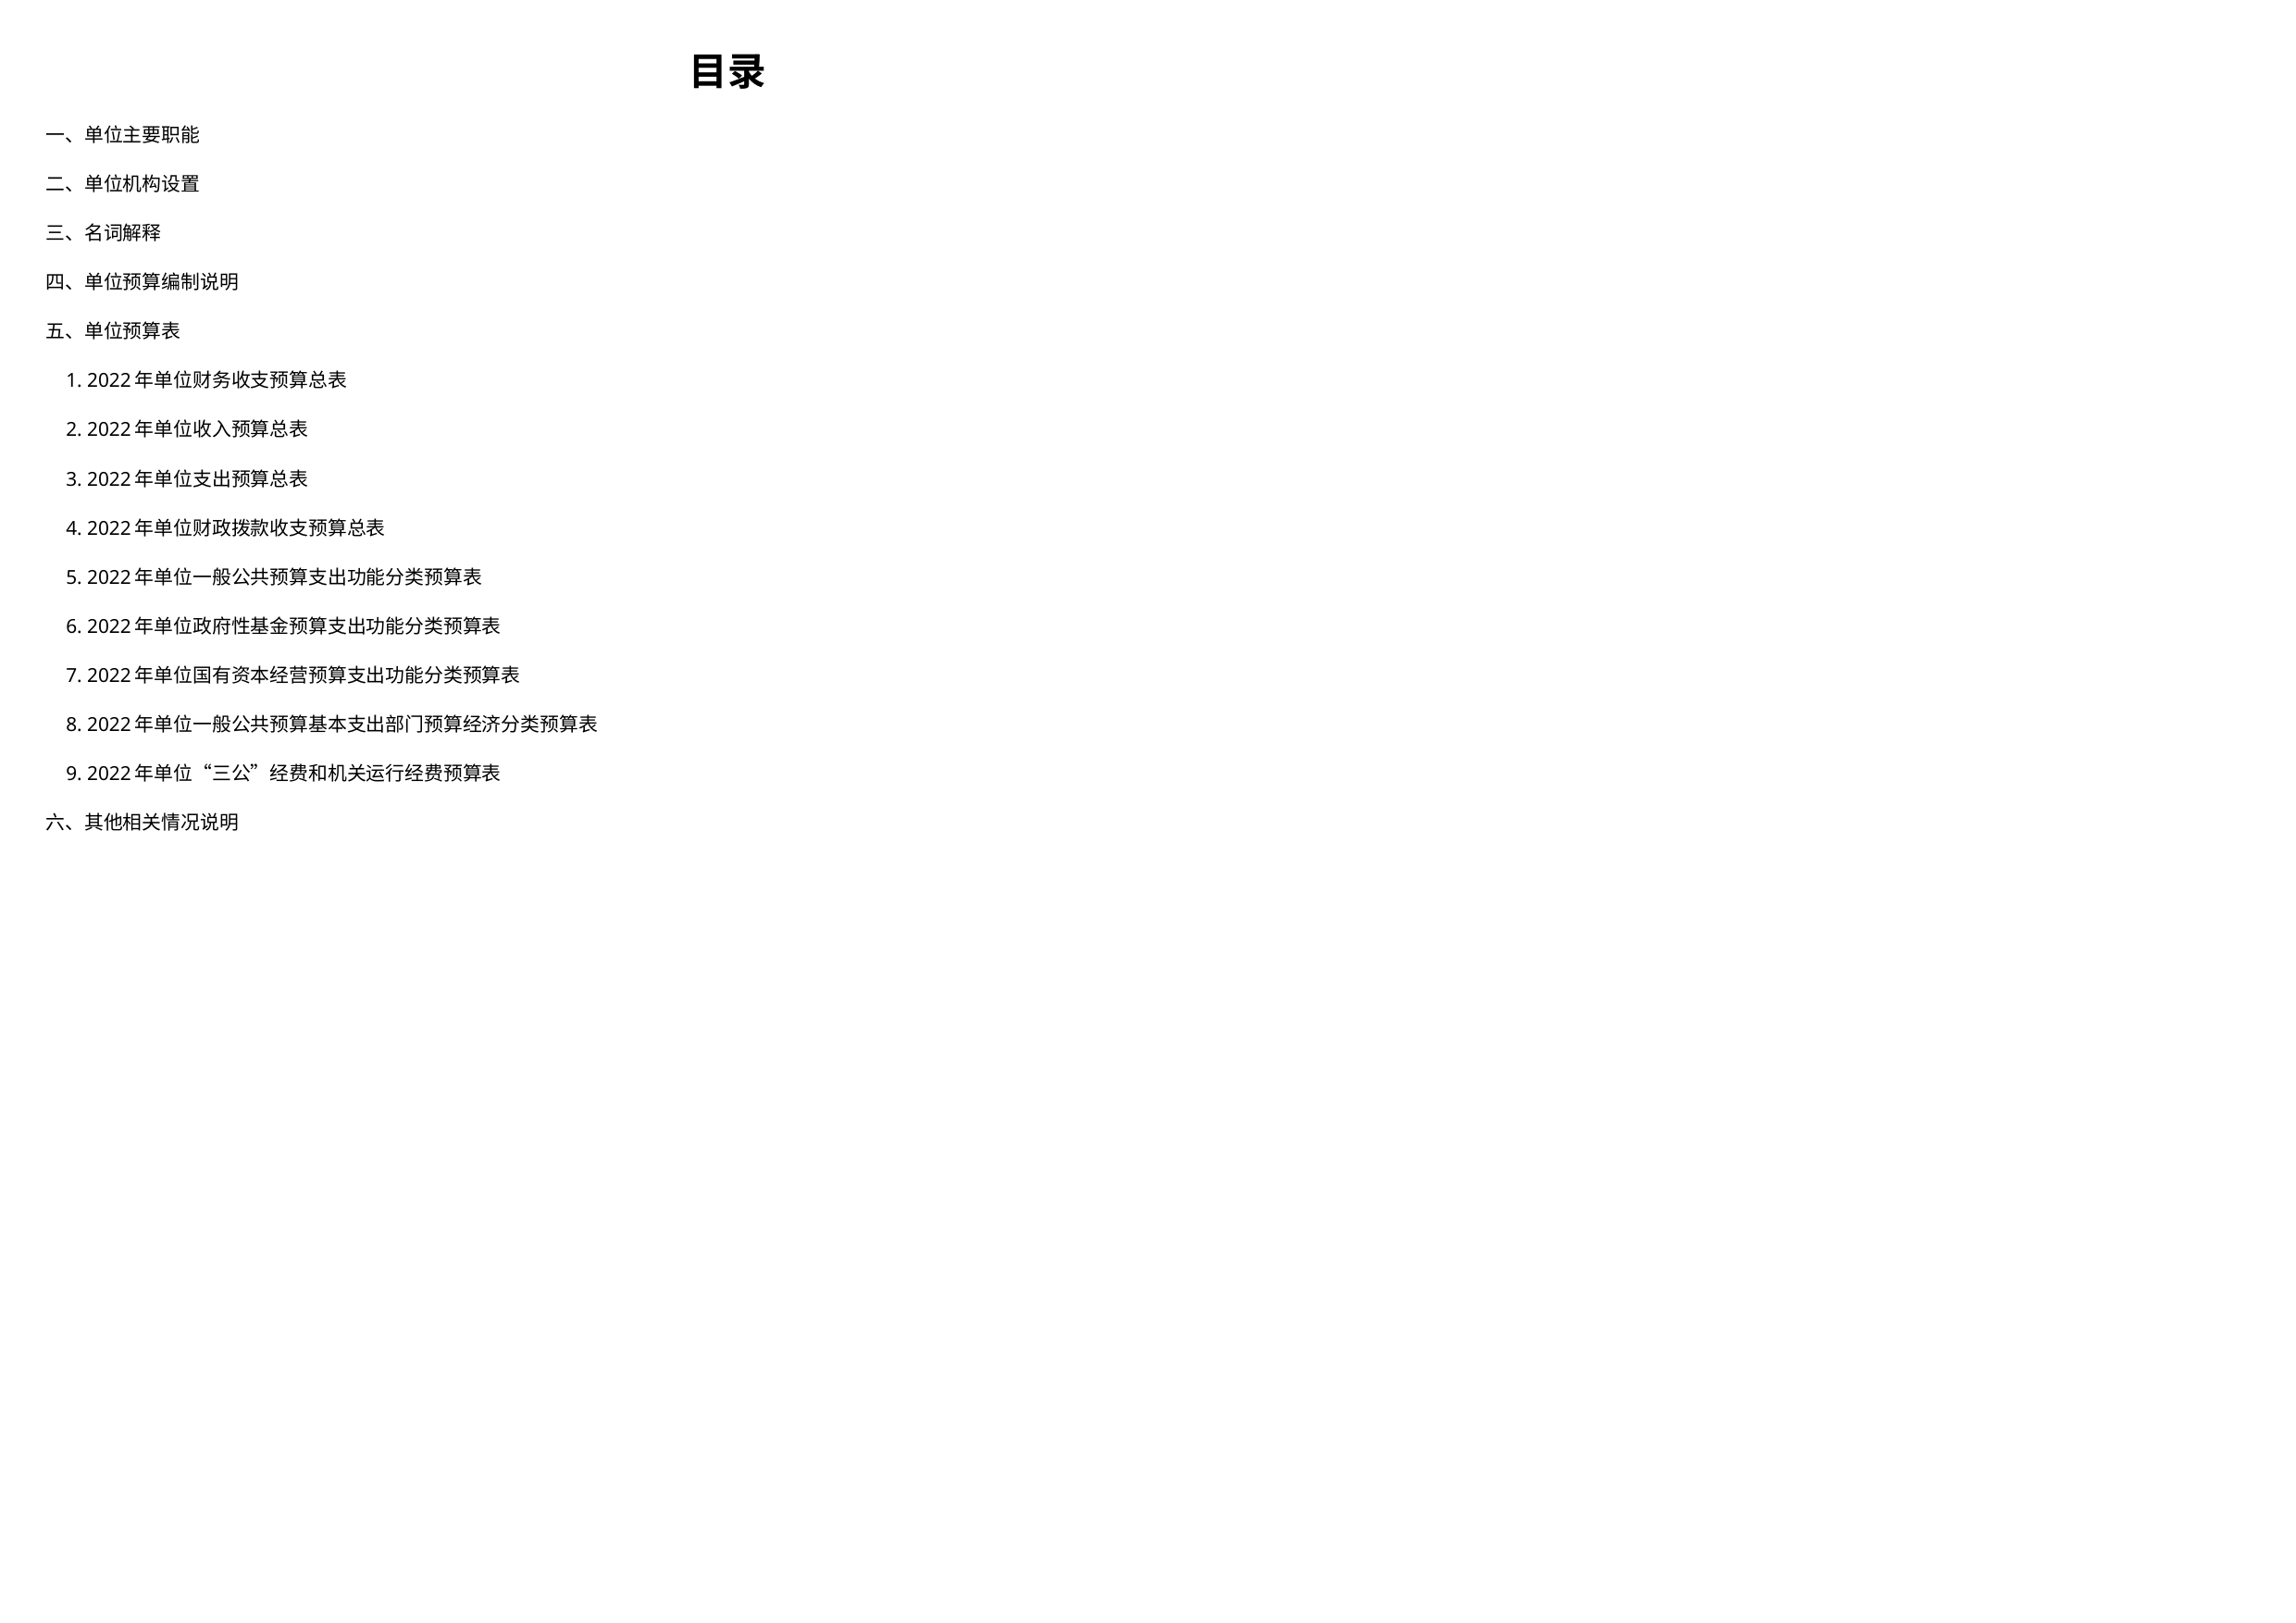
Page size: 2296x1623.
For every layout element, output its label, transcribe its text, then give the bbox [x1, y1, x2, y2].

table_cell 五、单位预算表 [43, 307, 1409, 355]
table_cell 5. 2022年单位一般公共预算支出功能分类预算表 [43, 552, 1409, 601]
table_cell 4. 2022年单位财政拨款收支预算总表 [43, 503, 1409, 551]
table_cell 6. 2022年单位政府性基金预算支出功能分类预算表 [43, 601, 1409, 650]
table_header 目录 [43, 33, 1409, 109]
table_cell 8. 2022年单位一般公共预算基本支出部门预算经济分类预算表 [43, 700, 1409, 749]
table_cell 2. 2022年单位收入预算总表 [43, 405, 1409, 453]
table_cell 9. 2022年单位“三公”经费和机关运行经费预算表 [43, 750, 1409, 798]
table_cell 三、名词解释 [43, 208, 1409, 256]
table_cell 四、单位预算编制说明 [43, 258, 1409, 306]
table_cell 7. 2022年单位国有资本经营预算支出功能分类预算表 [43, 651, 1409, 700]
table_cell 一、单位主要职能 [43, 110, 1409, 158]
table_cell 二、单位机构设置 [43, 159, 1409, 207]
table_cell 3. 2022年单位支出预算总表 [43, 454, 1409, 502]
table_cell 1. 2022年单位财务收支预算总表 [43, 356, 1409, 404]
table_cell 六、其他相关情况说明 [43, 799, 1409, 847]
